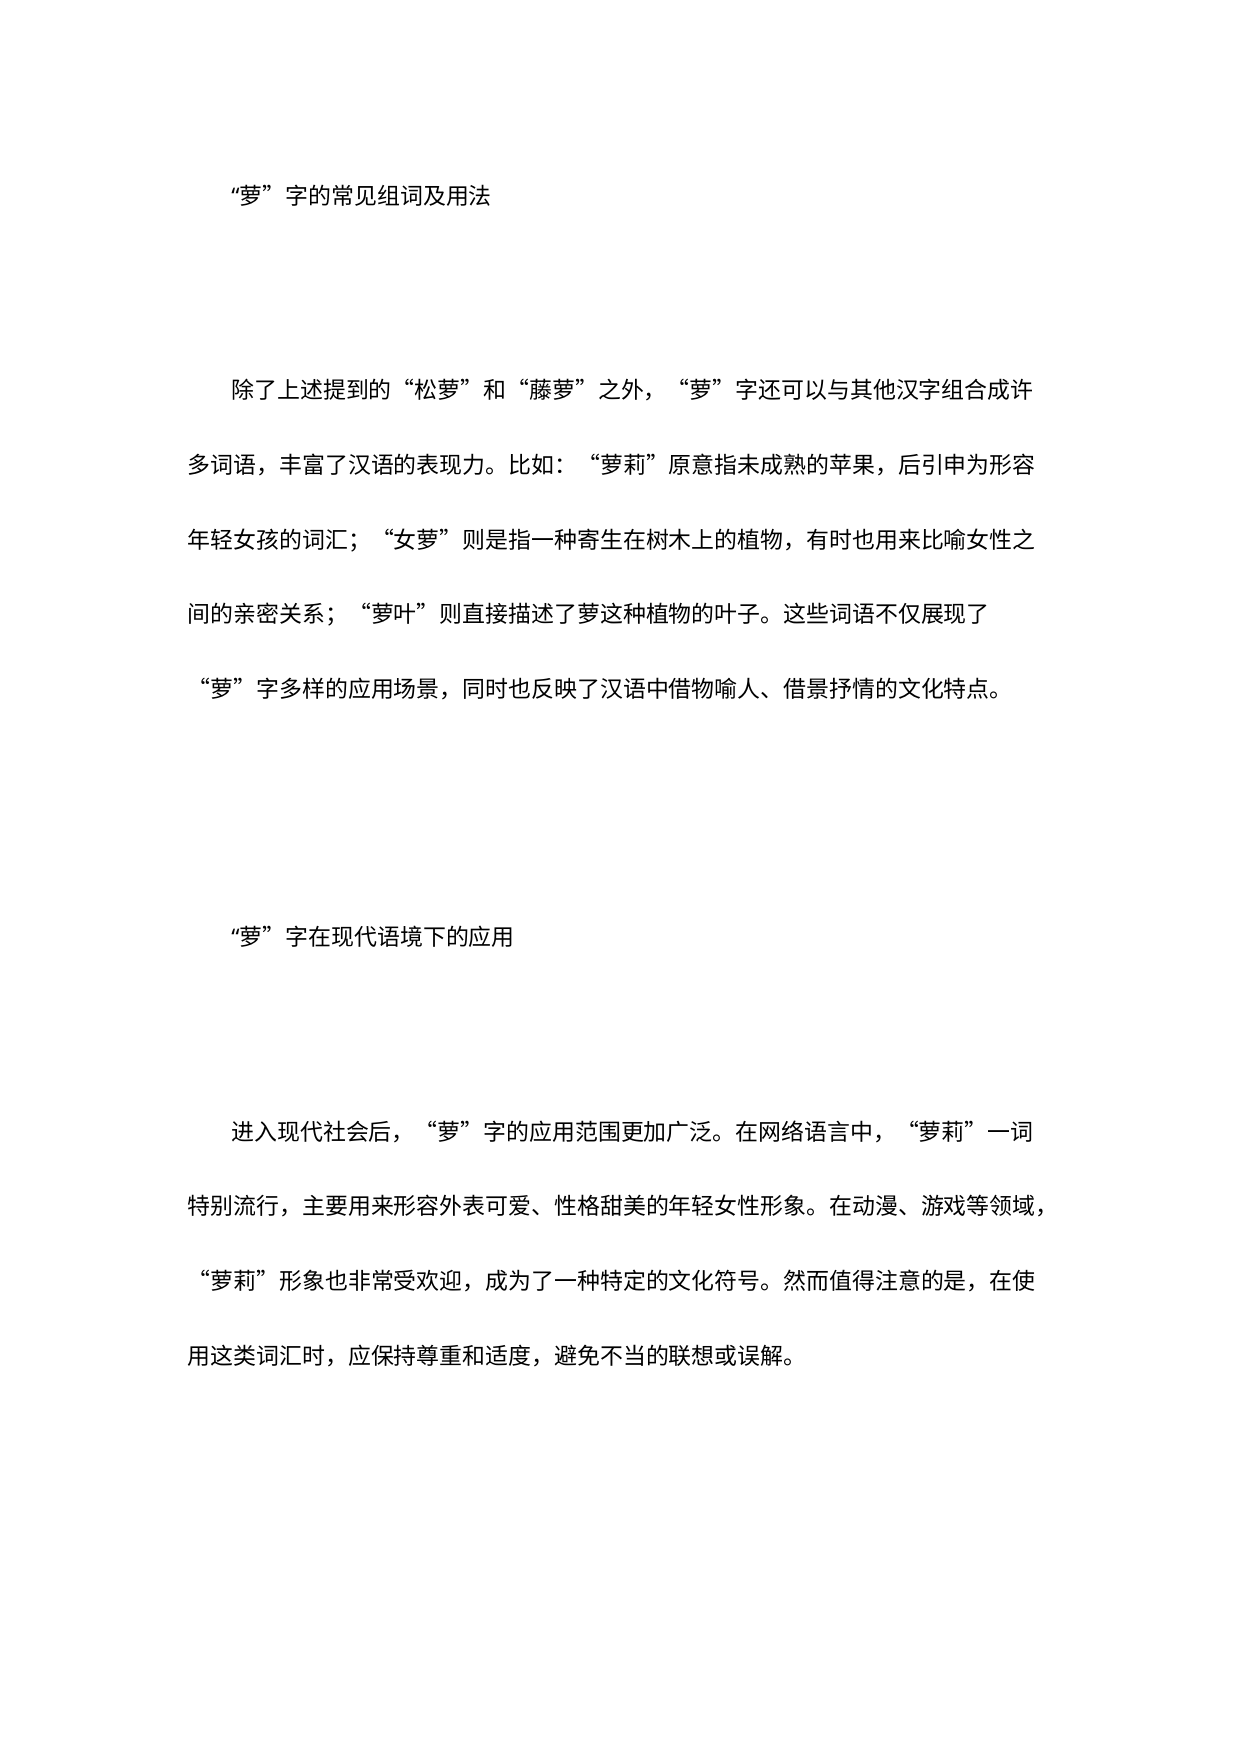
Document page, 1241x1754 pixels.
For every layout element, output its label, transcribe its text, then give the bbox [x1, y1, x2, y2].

text 进入现代社会后，“萝”字的应用范围更加广泛。在网络语言中，“萝莉”一词特别流行，主要用来形容外表可爱、性格甜美的年轻女性形象。在动漫、游戏等领域，“萝莉”形象也非常受欢迎，成为了一种特定的文化符号。然而值得注意的是，在使用这类词汇时，应保持尊重和适度，避免不当的联想或误解。 [187, 1098, 1053, 1387]
text 除了上述提到的“松萝”和“藤萝”之外，“萝”字还可以与其他汉字组合成许多词语，丰富了汉语的表现力。比如：“萝莉”原意指未成熟的苹果，后引申为形容年轻女孩的词汇；“女萝”则是指一种寄生在树木上的植物，有时也用来比喻女性之间的亲密关系；“萝叶”则直接描述了萝这种植物的叶子。这些词语不仅展现了“萝”字多样的应用场景，同时也反映了汉语中借物喻人、借景抒情的文化特点。 [187, 356, 1053, 720]
text “萝”字的常见组词及用法 [187, 162, 1053, 227]
text “萝”字在现代语境下的应用 [187, 903, 1053, 968]
